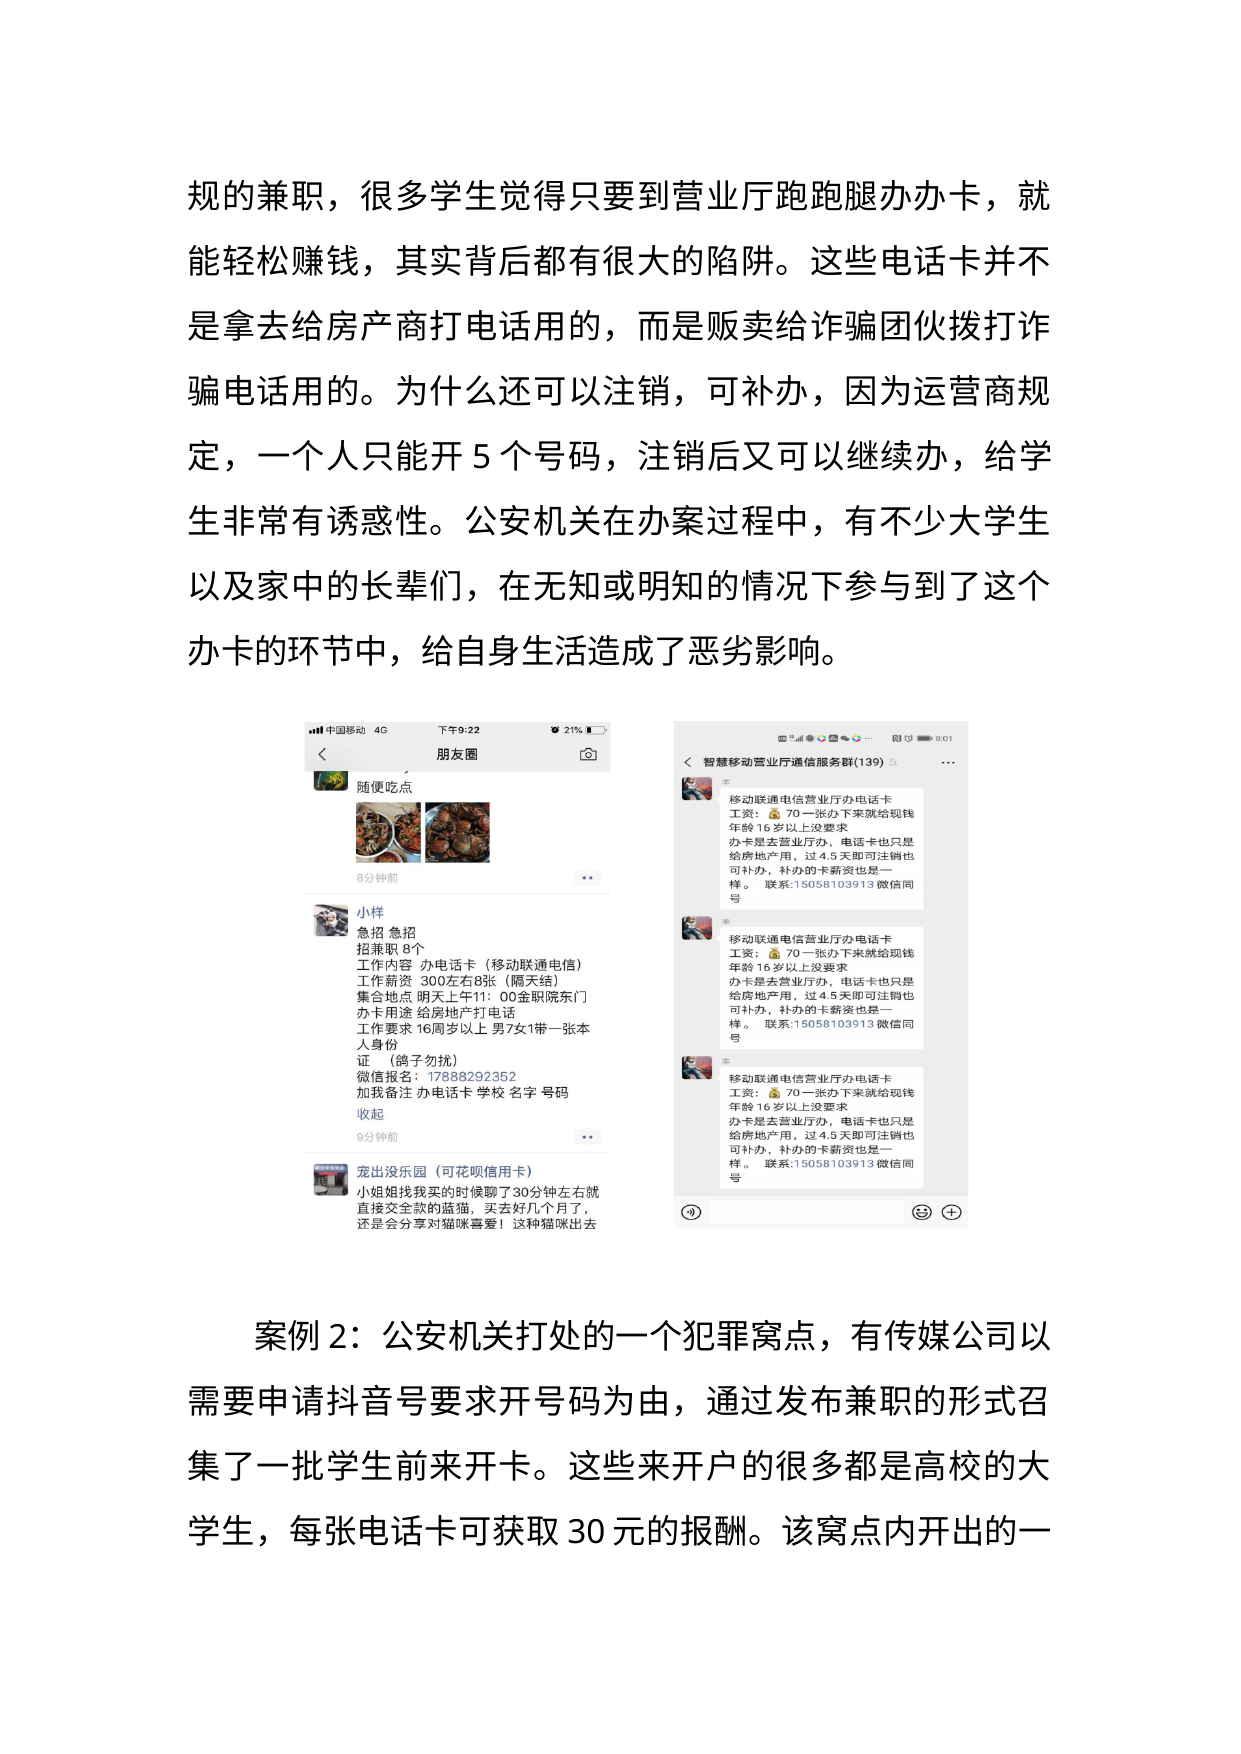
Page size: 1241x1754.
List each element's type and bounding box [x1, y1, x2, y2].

picture [304, 722, 611, 1229]
text [187, 162, 1053, 682]
text [187, 1302, 1053, 1562]
picture [673, 721, 969, 1228]
